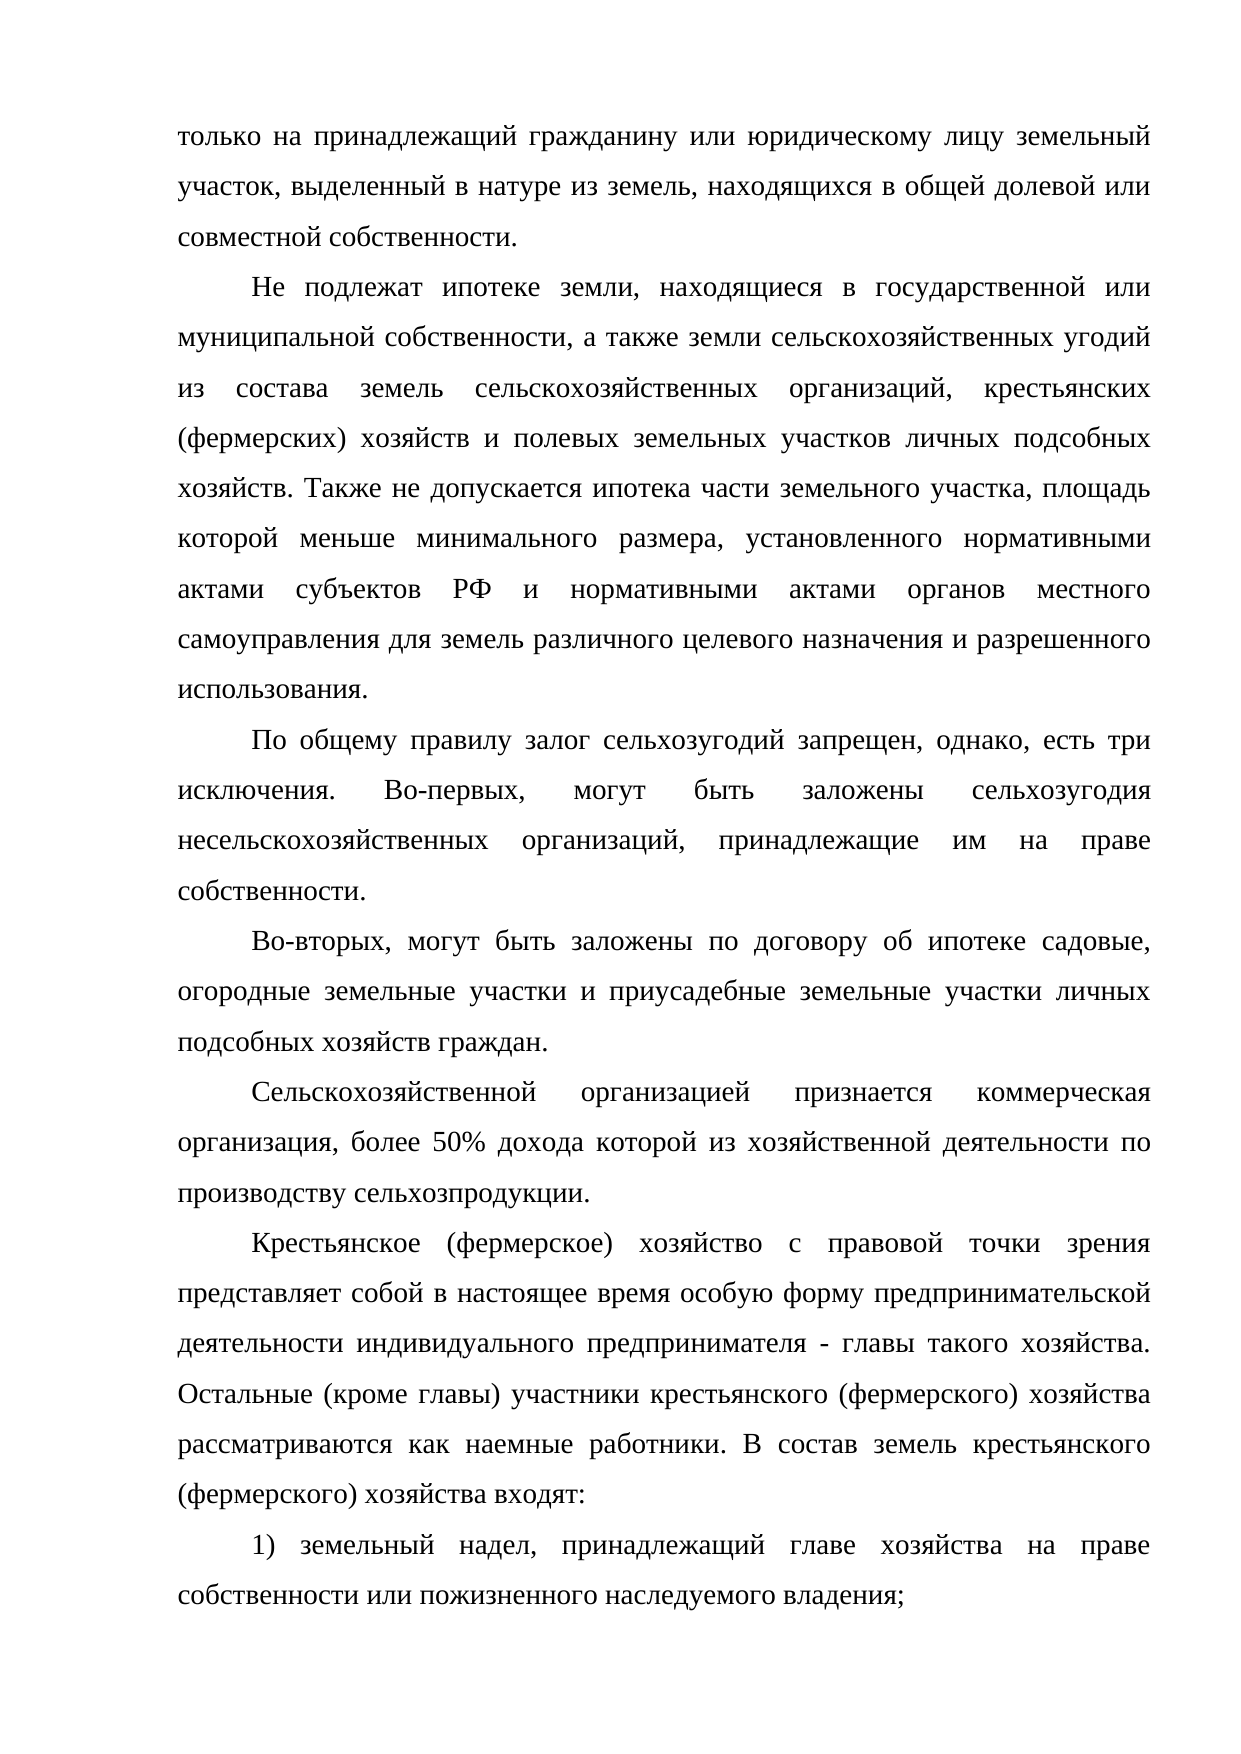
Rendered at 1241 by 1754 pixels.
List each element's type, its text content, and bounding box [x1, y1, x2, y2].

text Не подлежат ипотеке земли, находящиеся в государственной или муниципальной собственности, а также земли сельскохозяйственных угодий из состава земель сельскохозяйственных организаций, крестьянских (фермерских) хозяйств и полевых земельных участков личных подсобных хозяйств. Также не допускается ипотека части земельного участка, площадь которой меньше минимального размера, установленного нормативными актами субъектов РФ и нормативными актами органов местного самоуправления для земель различного целевого назначения и разрешенного использования. [177, 269, 1152, 705]
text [177, 118, 1152, 252]
text Сельскохозяйственной организацией признается коммерческая организация, более 50% дохода которой из хозяйственной деятельности по производству сельхозпродукции. [177, 1074, 1152, 1208]
text По общему правилу залог сельхозугодий запрещен, однако, есть три исключения. Во-первых, могут быть заложены сельхозугодия несельскохозяйственных организаций, принадлежащие им на праве собственности. [177, 722, 1152, 906]
text Во-вторых, могут быть заложены по договору об ипотеке садовые, огородные земельные участки и приусадебные земельные участки личных подсобных хозяйств граждан. [177, 923, 1152, 1057]
text Крестьянское (фермерское) хозяйство с правовой точки зрения представляет собой в настоящее время особую форму предпринимательской деятельности индивидуального предпринимателя - главы такого хозяйства. Остальные (кроме главы) участники крестьянского (фермерского) хозяйства рассматриваются как наемные работники. В состав земель крестьянского (фермерского) хозяйства входят: [177, 1225, 1152, 1510]
text 1) земельный надел, принадлежащий главе хозяйства на праве собственности или пожизненного наследуемого владения; [177, 1527, 1152, 1611]
